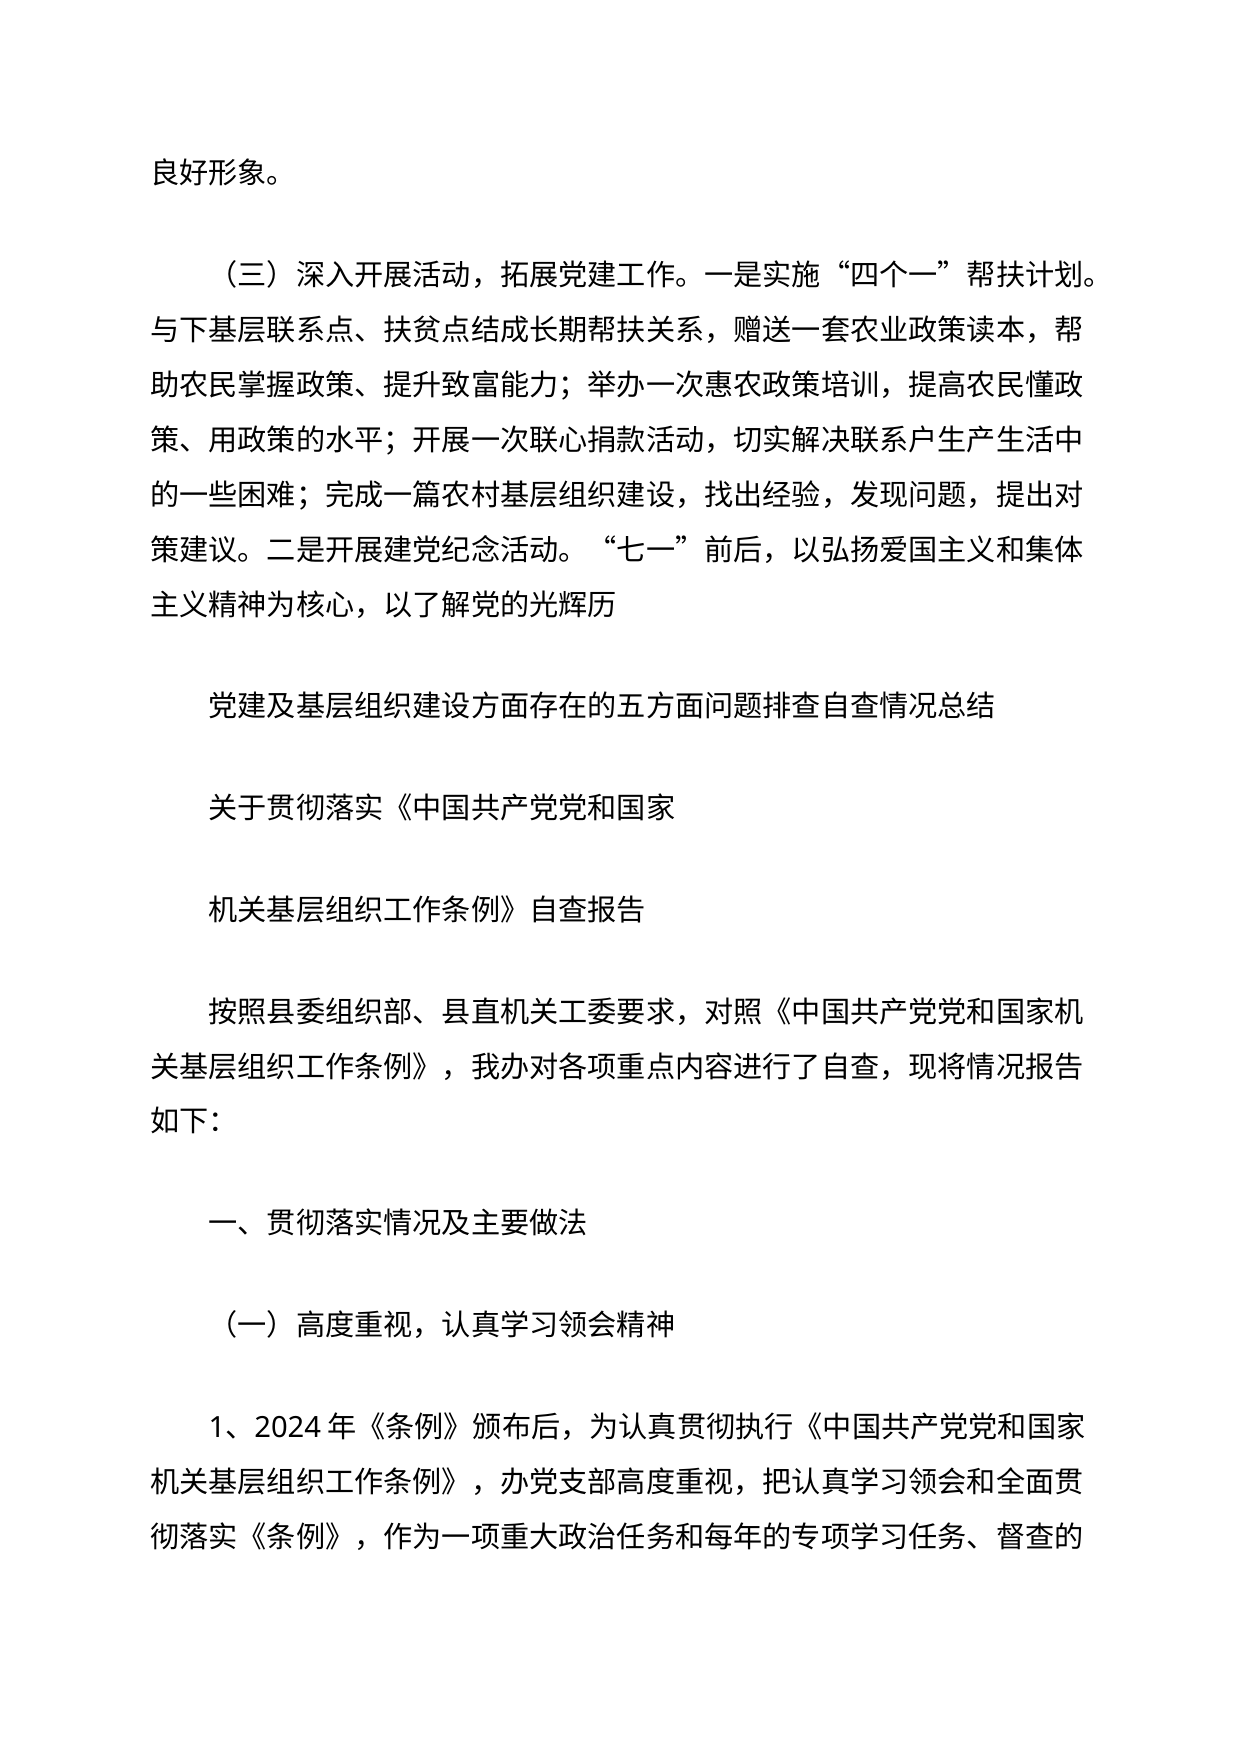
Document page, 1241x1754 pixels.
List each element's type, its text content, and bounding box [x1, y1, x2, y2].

text 关于贯彻落实《中国共产党党和国家 [150, 785, 1090, 827]
text 按照县委组织部、县直机关工委要求，对照《中国共产党党和国家机关基层组织工作条例》，我办对各项重点内容进行了自查，现将情况报告如下： [150, 988, 1090, 1140]
text （三）深入开展活动，拓展党建工作。一是实施“四个一”帮扶计划。与下基层联系点、扶贫点结成长期帮扶关系，赠送一套农业政策读本，帮助农民掌握政策、提升致富能力；举办一次惠农政策培训，提高农民懂政策、用政策的水平；开展一次联心捐款活动，切实解决联系户生产生活中的一些困难；完成一篇农村基层组织建设，找出经验，发现问题，提出对策建议。二是开展建党纪念活动。“七一”前后，以弘扬爱国主义和集体主义精神为核心，以了解党的光辉历 [150, 252, 1090, 623]
text 党建及基层组织建设方面存在的五方面问题排查自查情况总结 [150, 683, 1090, 725]
text （一）高度重视，认真学习领会精神 [150, 1302, 1090, 1344]
text 一、贯彻落实情况及主要做法 [150, 1200, 1090, 1242]
text 机关基层组织工作条例》自查报告 [150, 886, 1090, 929]
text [150, 150, 1090, 192]
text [150, 1403, 1090, 1556]
